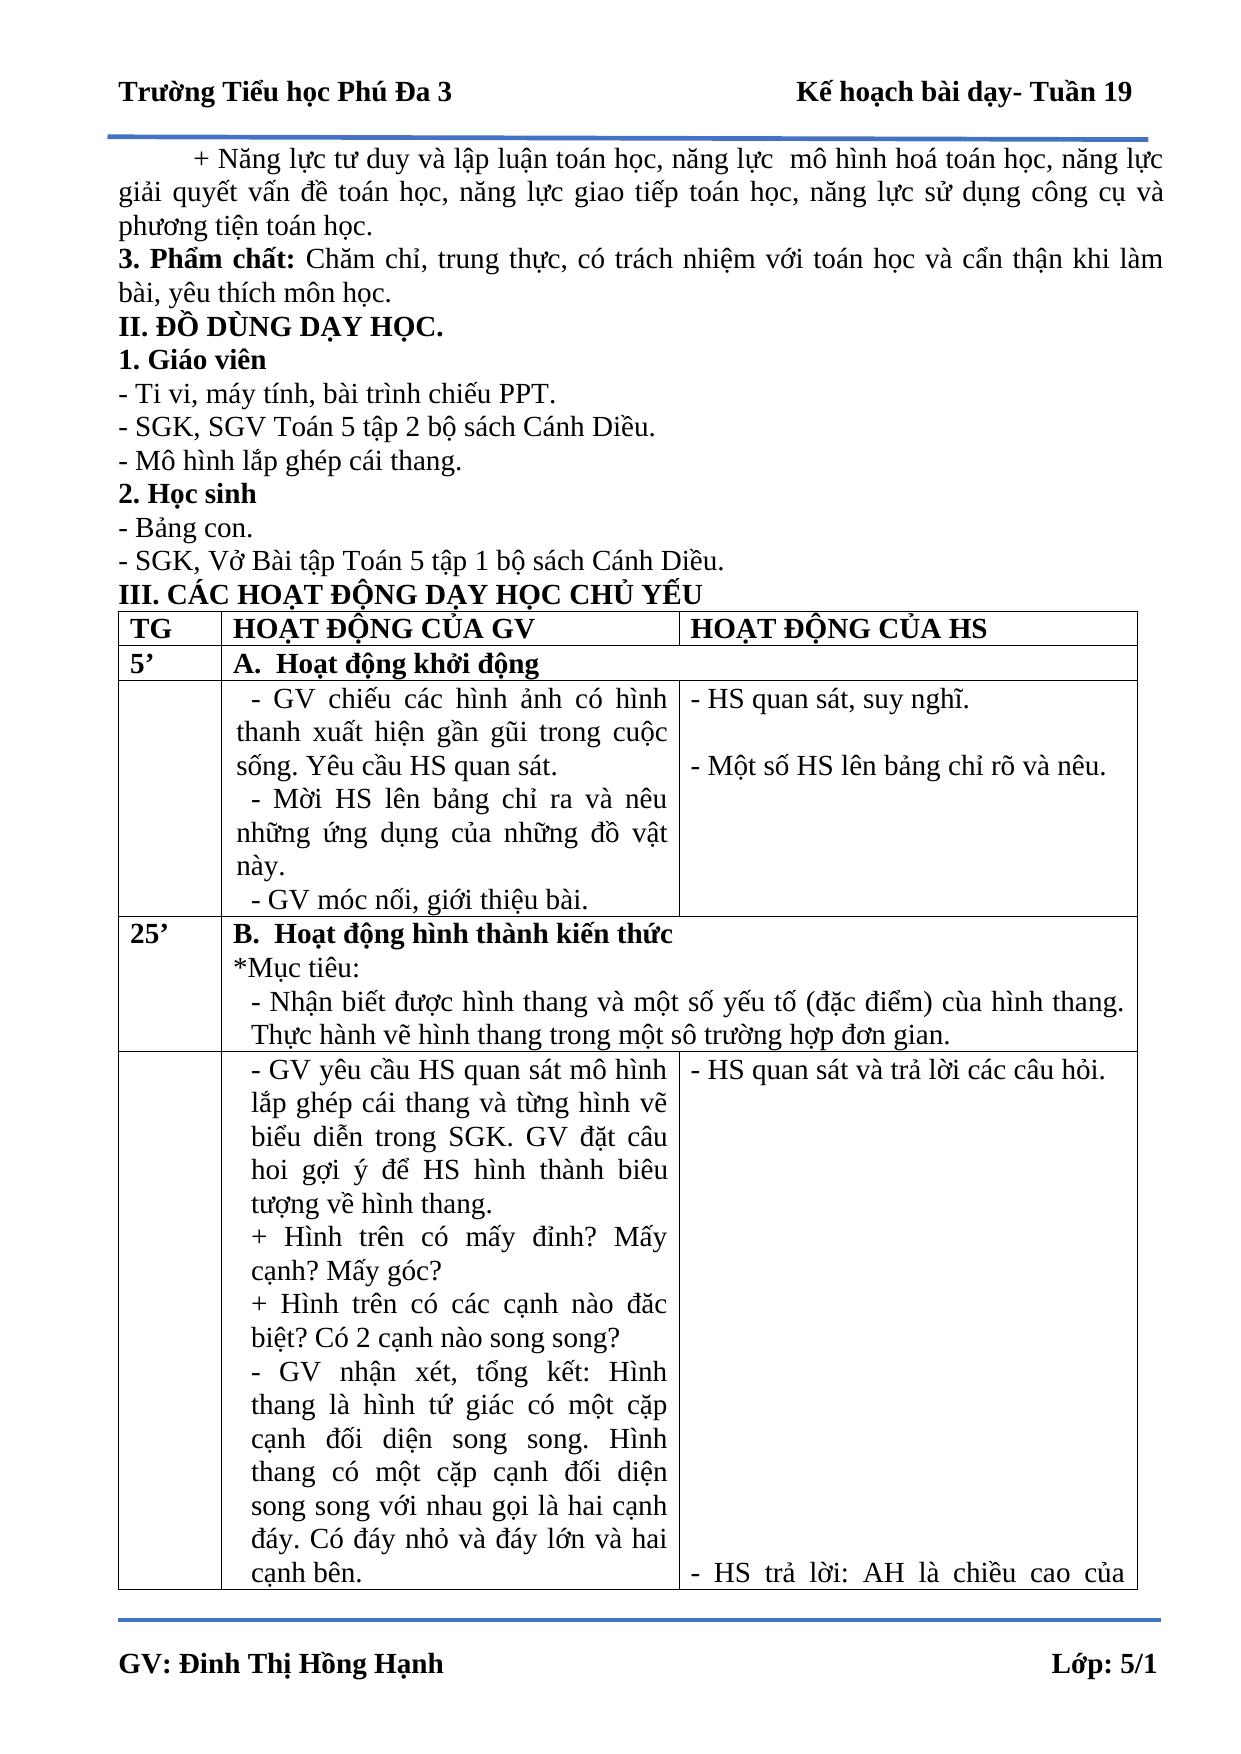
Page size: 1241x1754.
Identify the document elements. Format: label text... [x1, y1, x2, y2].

text - Mô hình lắp ghép cái thang. [118, 443, 1165, 476]
table_cell 25’ [119, 917, 221, 1051]
table_cell [119, 681, 221, 916]
table_cell A. Hoạt động khởi động [222, 646, 1137, 680]
table_cell [119, 1052, 221, 1588]
table_header TG [119, 612, 221, 645]
table_cell - GV chiếu các hình ảnh có hình thanh xuất hiện gần gũi trong cuộc sống. Yêu cầu HS quan sát. - Mời HS lên bảng chỉ ra và nêu những ứng dụng của những đồ vật này. - GV móc nối, giới thiệu bài. [222, 681, 679, 916]
text - Ti vi, máy tính, bài trình chiếu PPT. [118, 376, 1165, 409]
text - SGK, SGV Toán 5 tập 2 bộ sách Cánh Diều. [118, 409, 1165, 443]
text + Năng lực tư duy và lập luận toán học, năng lực mô hình hoá toán học, năng lực giải quyết vấn đề toán học, năng lực giao tiếp toán học, năng lực sử dụng công cụ và phương tiện toán học. [118, 141, 1165, 242]
text - SGK, Vở Bài tập Toán 5 tập 1 bộ sách Cánh Diều. [118, 543, 1165, 577]
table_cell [222, 1052, 679, 1588]
text III. CÁC HOẠT ĐỘNG DẠY HỌC CHỦ YẾU [118, 577, 1165, 611]
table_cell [680, 1052, 1137, 1588]
table_cell 5’ [119, 646, 221, 680]
text 2. Học sinh [118, 476, 1165, 510]
table_cell B. Hoạt động hình thành kiến thức *Mục tiêu: - Nhận biết được hình thang và một số yếu tố (đặc điểm) cùa hình thang. Thực hành vẽ hình thang trong một sô trường hợp đơn gian. [222, 917, 1137, 1051]
table_header HOẠT ĐỘNG CỦA GV [222, 612, 679, 645]
table_header HOẠT ĐỘNG CỦA HS [680, 612, 1137, 645]
text - Bảng con. [118, 510, 1165, 543]
table_cell - HS quan sát, suy nghĩ. - Một số HS lên bảng chỉ rõ và nêu. [680, 681, 1137, 916]
text 3. Phẩm chất: Chăm chỉ, trung thực, có trách nhiệm với toán học và cẩn thận khi làm bài, yêu thích môn học. [118, 242, 1165, 309]
text 1. Giáo viên [118, 342, 1165, 376]
text II. ĐỒ DÙNG DẠY HỌC. [118, 309, 1165, 342]
